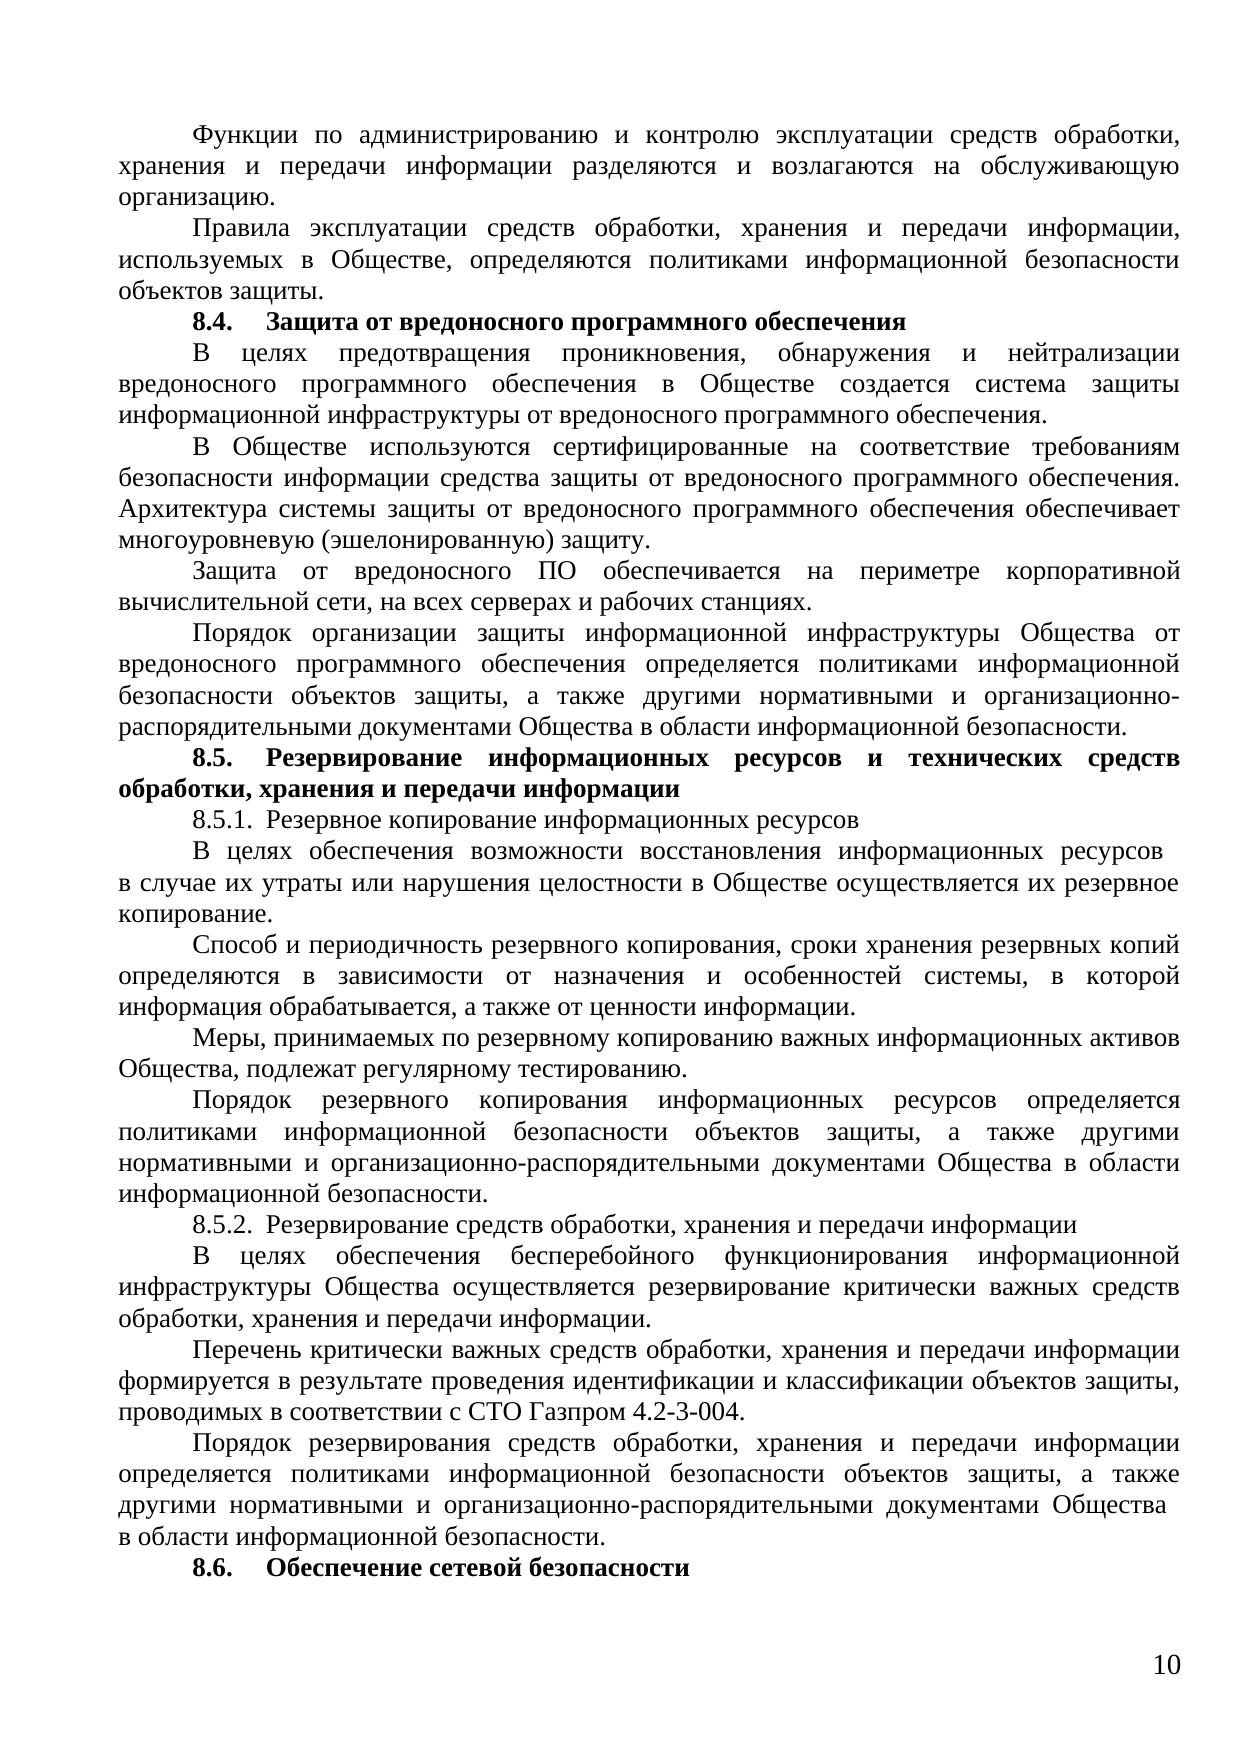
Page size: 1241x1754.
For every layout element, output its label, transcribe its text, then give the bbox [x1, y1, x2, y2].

list Резервное копирование информационных ресурсов [118, 803, 1181, 834]
text Порядок резервирования средств обработки, хранения и передачи информации определяется политиками информационной безопасности объектов защиты, а также другими нормативными и организационно-распорядительными документами Общества в области информационной безопасности. [118, 1426, 1181, 1551]
list Резервирование информационных ресурсов и технических средств обработки, хранения и передачи информации [118, 741, 1181, 803]
text Порядок организации защиты информационной инфраструктуры Общества от вредоносного программного обеспечения определяется политиками информационной безопасности объектов защиты, а также другими нормативными и организационно-распорядительными документами Общества в области информационной безопасности. [118, 616, 1181, 741]
text В Обществе используются сертифицированные на соответствие требованиям безопасности информации средства защиты от вредоносного программного обеспечения. Архитектура системы защиты от вредоносного программного обеспечения обеспечивает многоуровневую (эшелонированную) защиту. [118, 429, 1181, 554]
text В целях обеспечения бесперебойного функционирования информационной инфраструктуры Общества осуществляется резервирование критически важных средств обработки, хранения и передачи информации. [118, 1239, 1181, 1333]
text Меры, принимаемых по резервному копированию важных информационных активов Общества, подлежат регулярному тестированию. [118, 1021, 1181, 1084]
text Функции по администрированию и контролю эксплуатации средств обработки, хранения и передачи информации разделяются и возлагаются на обслуживающую организацию. [118, 118, 1181, 212]
list Защита от вредоносного программного обеспечения [118, 305, 1181, 336]
text В целях обеспечения возможности восстановления информационных ресурсов в случае их утраты или нарушения целостности в Обществе осуществляется их резервное копирование. [118, 834, 1181, 928]
text Способ и периодичность резервного копирования, сроки хранения резервных копий определяются в зависимости от назначения и особенностей системы, в которой информация обрабатывается, а также от ценности информации. [118, 928, 1181, 1021]
text Перечень критически важных средств обработки, хранения и передачи информации формируется в результате проведения идентификации и классификации объектов защиты, проводимых в соответствии с СТО Газпром 4.2-3-004. [118, 1333, 1181, 1426]
text Правила эксплуатации средств обработки, хранения и передачи информации, используемых в Обществе, определяются политиками информационной безопасности объектов защиты. [118, 212, 1181, 305]
text Защита от вредоносного ПО обеспечивается на периметре корпоративной вычислительной сети, на всех серверах и рабочих станциях. [118, 554, 1181, 616]
list Резервирование средств обработки, хранения и передачи информации [118, 1208, 1181, 1239]
list Обеспечение сетевой безопасности [118, 1551, 1181, 1582]
text В целях предотвращения проникновения, обнаружения и нейтрализации вредоносного программного обеспечения в Обществе создается система защиты информационной инфраструктуры от вредоносного программного обеспечения. [118, 336, 1181, 429]
text Порядок резервного копирования информационных ресурсов определяется политиками информационной безопасности объектов защиты, а также другими нормативными и организационно-распорядительными документами Общества в области информационной безопасности. [118, 1084, 1181, 1208]
